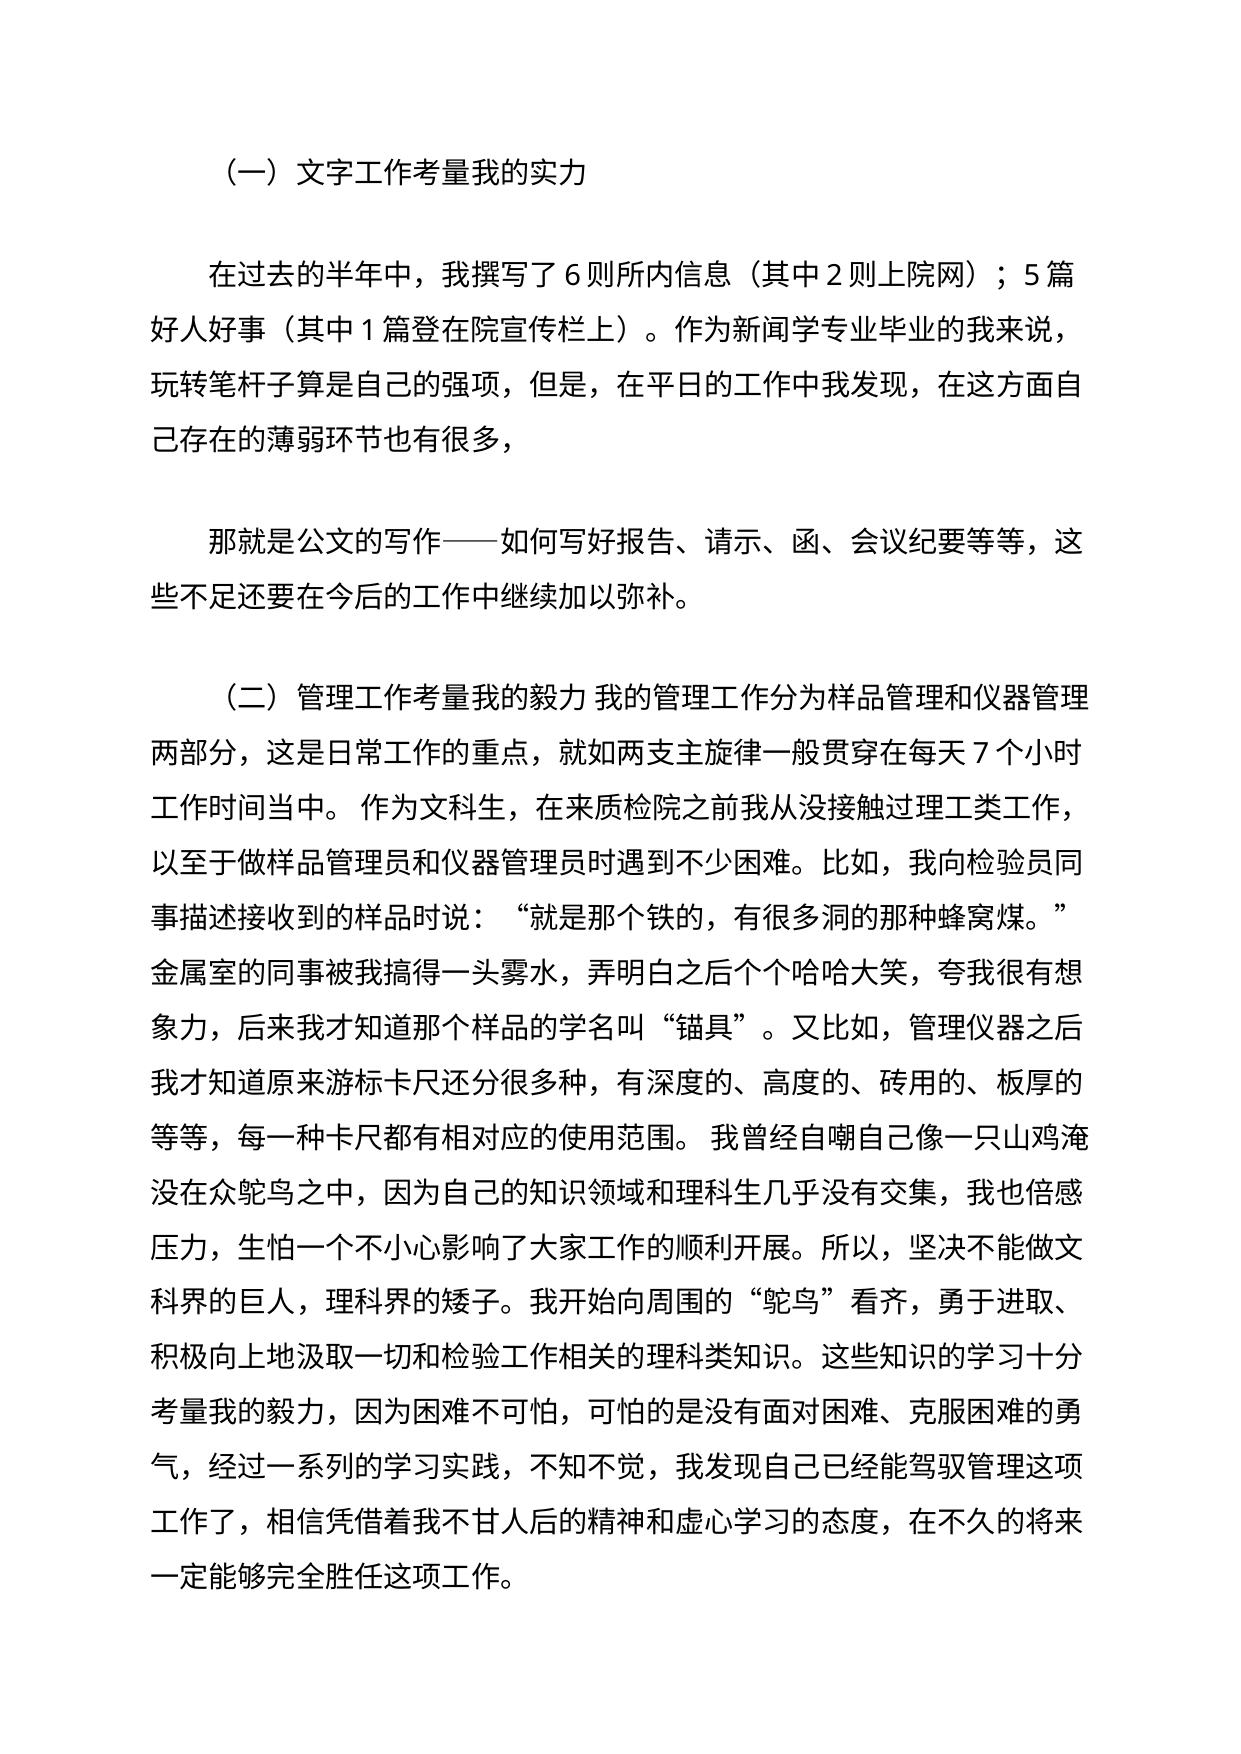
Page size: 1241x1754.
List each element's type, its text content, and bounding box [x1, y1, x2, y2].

text （二）管理工作考量我的毅力 我的管理工作分为样品管理和仪器管理两部分，这是日常工作的重点，就如两支主旋律一般贯穿在每天7个小时工作时间当中。 作为文科生，在来质检院之前我从没接触过理工类工作，以至于做样品管理员和仪器管理员时遇到不少困难。比如，我向检验员同事描述接收到的样品时说：“就是那个铁的，有很多洞的那种蜂窝煤。”金属室的同事被我搞得一头雾水，弄明白之后个个哈哈大笑，夸我很有想象力，后来我才知道那个样品的学名叫“锚具”。又比如，管理仪器之后我才知道原来游标卡尺还分很多种，有深度的、高度的、砖用的、板厚的等等，每一种卡尺都有相对应的使用范围。 我曾经自嘲自己像一只山鸡淹没在众鸵鸟之中，因为自己的知识领域和理科生几乎没有交集，我也倍感压力，生怕一个不小心影响了大家工作的顺利开展。所以，坚决不能做文科界的巨人，理科界的矮子。我开始向周围的“鸵鸟”看齐，勇于进取、积极向上地汲取一切和检验工作相关的理科类知识。这些知识的学习十分考量我的毅力，因为困难不可怕，可怕的是没有面对困难、克服困难的勇气，经过一系列的学习实践，不知不觉，我发现自己已经能驾驭管理这项工作了，相信凭借着我不甘人后的精神和虚心学习的态度，在不久的将来一定能够完全胜任这项工作。 [150, 675, 1090, 1596]
text 那就是公文的写作——如何写好报告、请示、函、会议纪要等等，这些不足还要在今后的工作中继续加以弥补。 [150, 518, 1090, 616]
text 在过去的半年中，我撰写了6则所内信息（其中2则上院网）；5篇好人好事（其中1篇登在院宣传栏上）。作为新闻学专业毕业的我来说，玩转笔杆子算是自己的强项，但是，在平日的工作中我发现，在这方面自己存在的薄弱环节也有很多， [150, 252, 1090, 459]
text （一）文字工作考量我的实力 [150, 150, 1090, 192]
